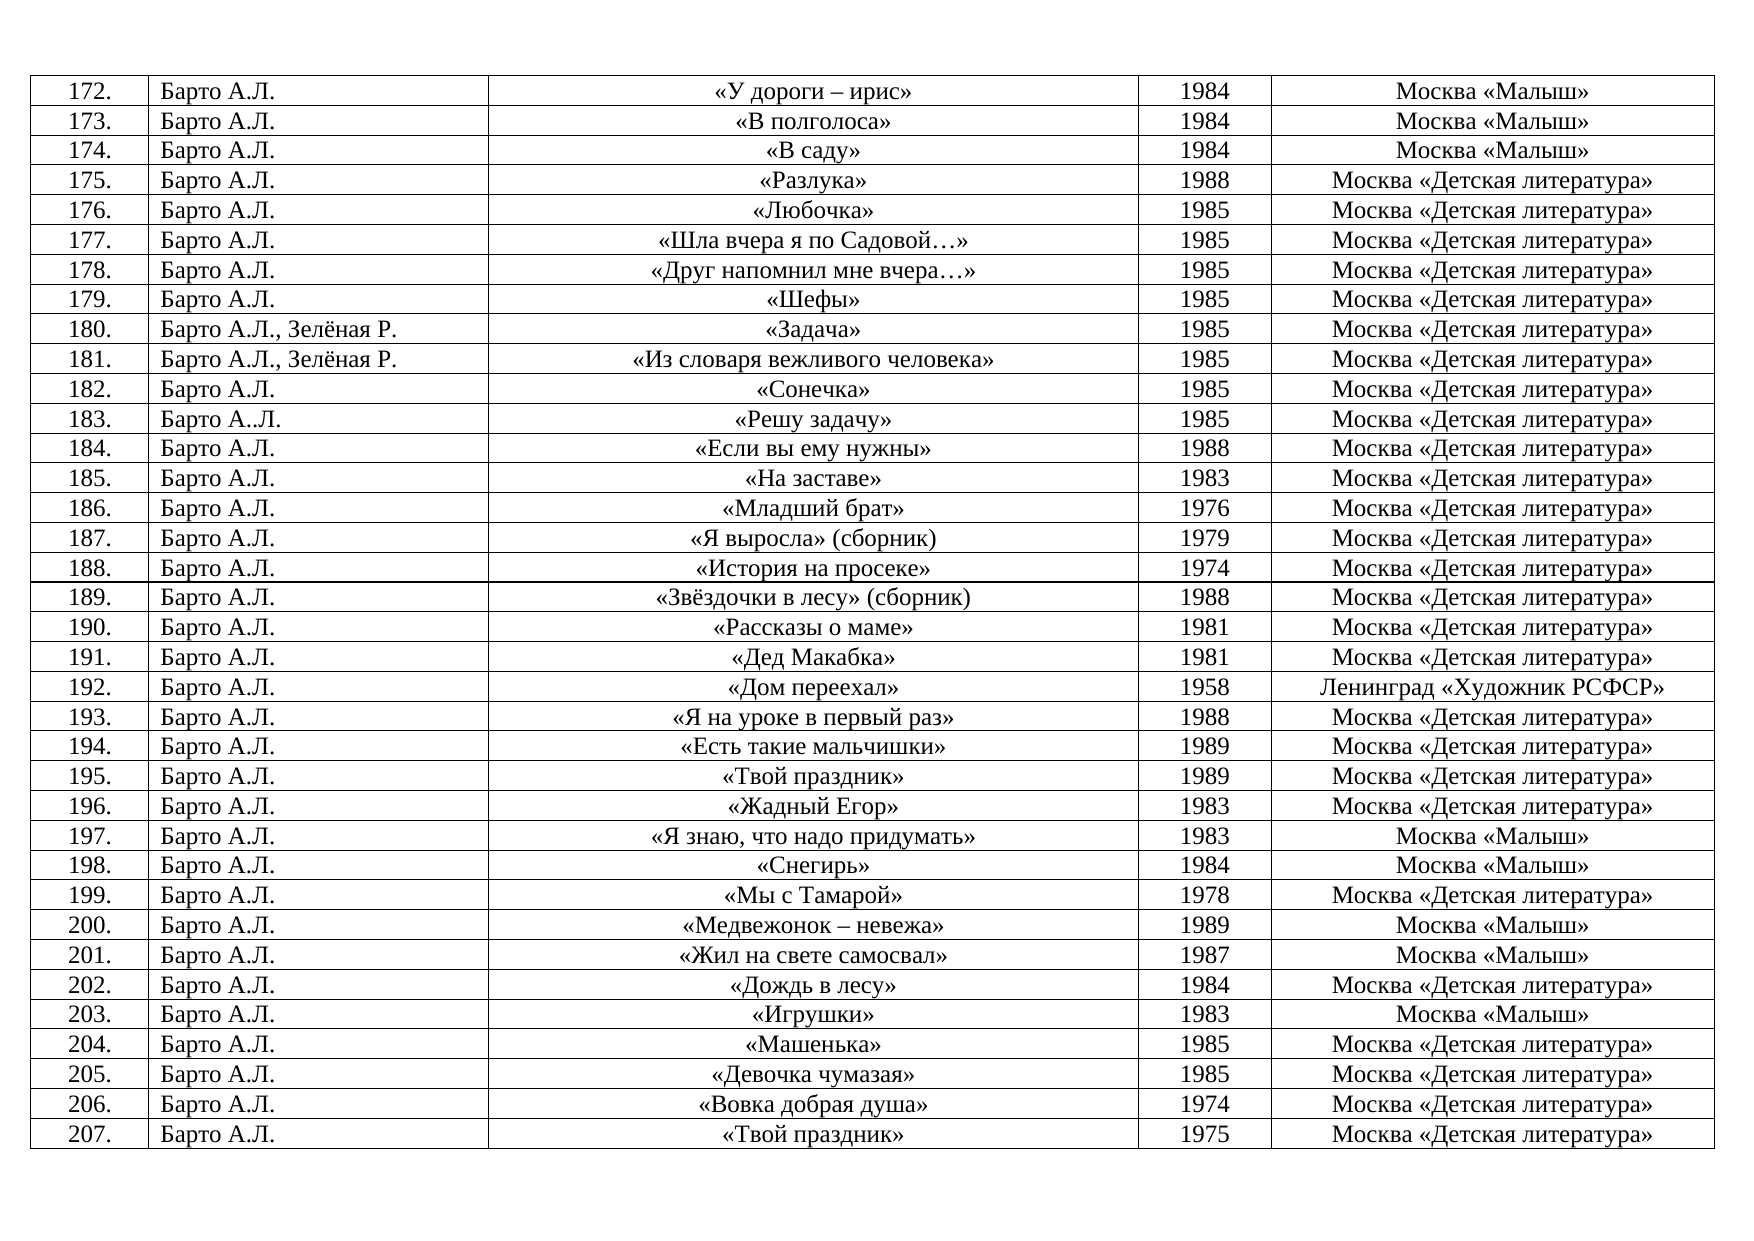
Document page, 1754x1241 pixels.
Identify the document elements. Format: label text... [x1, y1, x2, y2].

table_cell «Из словаря вежливого человека» [489, 344, 1138, 373]
table_cell 199. [31, 880, 148, 909]
table_cell «Решу задачу» [489, 404, 1138, 432]
table_cell 183. [31, 404, 148, 432]
table_cell Москва «Детская литература» [1272, 374, 1714, 403]
table_cell 178. [31, 255, 148, 283]
table_cell Москва «Детская литература» [1272, 225, 1714, 254]
table_cell Барто А.Л. [149, 434, 488, 462]
table_cell 181. [31, 344, 148, 373]
table_cell Барто А.Л. [149, 1029, 488, 1058]
table_cell Барто А.Л. [149, 195, 488, 224]
table_cell «Дом переехал» [489, 672, 1138, 701]
table_cell Москва «Детская литература» [1272, 523, 1714, 552]
table_cell «В саду» [489, 136, 1138, 164]
table_cell Москва «Малыш» [1272, 1000, 1714, 1028]
table_cell Барто А.Л. [149, 910, 488, 939]
table_cell «Младший брат» [489, 493, 1138, 522]
table_cell «Медвежонок – невежа» [489, 910, 1138, 939]
table_cell Барто А.Л. [149, 374, 488, 403]
table_cell 1988 [1139, 165, 1271, 194]
table_cell 198. [31, 851, 148, 879]
table_cell Москва «Детская литература» [1272, 1089, 1714, 1118]
table_cell 1989 [1139, 910, 1271, 939]
table_cell Барто А.Л. [149, 940, 488, 969]
table_cell 196. [31, 791, 148, 820]
table_cell Москва «Детская литература» [1272, 761, 1714, 790]
table_cell 175. [31, 165, 148, 194]
table_cell 176. [31, 195, 148, 224]
table_cell 180. [31, 314, 148, 343]
table_cell 185. [31, 463, 148, 492]
table_cell 1981 [1139, 642, 1271, 671]
table_cell Москва «Малыш» [1272, 940, 1714, 969]
table_cell 195. [31, 761, 148, 790]
table_cell 1958 [1139, 672, 1271, 701]
table_cell «Машенька» [489, 1029, 1138, 1058]
table_cell 1984 [1139, 136, 1271, 164]
table_cell Барто А.Л., Зелёная Р. [149, 344, 488, 373]
table_cell 1983 [1139, 463, 1271, 492]
table_cell Москва «Детская литература» [1272, 970, 1714, 998]
table_cell Барто А.Л. [149, 165, 488, 194]
table_cell Москва «Детская литература» [1272, 195, 1714, 224]
table_cell Москва «Детская литература» [1272, 285, 1714, 313]
table_cell «Если вы ему нужны» [489, 434, 1138, 462]
table_cell «На заставе» [489, 463, 1138, 492]
table_cell Барто А.Л. [149, 136, 488, 164]
table_cell Барто А.Л. [149, 761, 488, 790]
table_cell Москва «Детская литература» [1272, 404, 1714, 432]
table_cell «Жадный Егор» [489, 791, 1138, 820]
table_cell Барто А.Л. [149, 523, 488, 552]
table_cell 172. [31, 76, 148, 105]
table_cell Москва «Детская литература» [1272, 1029, 1714, 1058]
table_cell 188. [31, 553, 148, 581]
table_cell «Друг напомнил мне вчера…» [489, 255, 1138, 283]
table_cell 194. [31, 731, 148, 760]
table_cell «Снегирь» [489, 851, 1138, 879]
table_cell 1985 [1139, 1029, 1271, 1058]
table_cell Барто А.Л. [149, 880, 488, 909]
table_cell Барто А.Л. [149, 1119, 488, 1147]
table_cell Барто А.Л. [149, 463, 488, 492]
table_cell 1985 [1139, 225, 1271, 254]
table_cell Москва «Детская литература» [1272, 880, 1714, 909]
table_cell 1988 [1139, 702, 1271, 730]
table_cell Москва «Детская литература» [1272, 463, 1714, 492]
table_cell Москва «Детская литература» [1272, 612, 1714, 641]
table_cell Москва «Детская литература» [1272, 791, 1714, 820]
table_cell Ленинград «Художник РСФСР» [1272, 672, 1714, 701]
table_cell 1985 [1139, 285, 1271, 313]
table_cell 1975 [1139, 1119, 1271, 1147]
table_cell 191. [31, 642, 148, 671]
table_cell 1987 [1139, 940, 1271, 969]
table_cell 1985 [1139, 1059, 1271, 1088]
table_cell 203. [31, 1000, 148, 1028]
table_cell «Задача» [489, 314, 1138, 343]
table_cell Москва «Детская литература» [1272, 553, 1714, 581]
table_cell «Я выросла» (сборник) [489, 523, 1138, 552]
table_cell Москва «Детская литература» [1272, 434, 1714, 462]
table_cell Барто А.Л. [149, 672, 488, 701]
table_cell «История на просеке» [489, 553, 1138, 581]
table_cell Барто А..Л. [149, 404, 488, 432]
table_cell 182. [31, 374, 148, 403]
table_cell Москва «Малыш» [1272, 821, 1714, 849]
table_cell 1979 [1139, 523, 1271, 552]
table_cell Барто А.Л. [149, 255, 488, 283]
table_cell Москва «Детская литература» [1272, 1059, 1714, 1088]
table_cell 184. [31, 434, 148, 462]
table_cell 1985 [1139, 404, 1271, 432]
table_cell 1985 [1139, 344, 1271, 373]
table_cell 190. [31, 612, 148, 641]
table_cell 197. [31, 821, 148, 849]
table_cell «Шла вчера я по Садовой…» [489, 225, 1138, 254]
table_cell «У дороги – ирис» [489, 76, 1138, 105]
table_cell «Вовка добрая душа» [489, 1089, 1138, 1118]
table_cell Барто А.Л. [149, 821, 488, 849]
table_cell 1984 [1139, 106, 1271, 134]
table_cell Барто А.Л. [149, 970, 488, 998]
table_cell Москва «Детская литература» [1272, 493, 1714, 522]
table_cell 193. [31, 702, 148, 730]
table_cell «Твой праздник» [489, 1119, 1138, 1147]
table_cell 1981 [1139, 612, 1271, 641]
table_cell «Сонечка» [489, 374, 1138, 403]
table_cell 207. [31, 1119, 148, 1147]
table_cell 1984 [1139, 851, 1271, 879]
table_cell «Я знаю, что надо придумать» [489, 821, 1138, 849]
table_cell 187. [31, 523, 148, 552]
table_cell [1272, 1119, 1714, 1147]
table_cell 1976 [1139, 493, 1271, 522]
table_cell 204. [31, 1029, 148, 1058]
table_cell 201. [31, 940, 148, 969]
table_cell 1985 [1139, 255, 1271, 283]
table_cell 1978 [1139, 880, 1271, 909]
table_cell 1983 [1139, 821, 1271, 849]
table_cell «Дед Макабка» [489, 642, 1138, 671]
table_cell Барто А.Л. [149, 851, 488, 879]
table_cell «Девочка чумазая» [489, 1059, 1138, 1088]
table_cell Барто А.Л. [149, 285, 488, 313]
table_cell 205. [31, 1059, 148, 1088]
table_cell Москва «Малыш» [1272, 910, 1714, 939]
table_cell Барто А.Л., Зелёная Р. [149, 314, 488, 343]
table_cell Барто А.Л. [149, 702, 488, 730]
table_cell 179. [31, 285, 148, 313]
table_cell «Игрушки» [489, 1000, 1138, 1028]
table_cell 1984 [1139, 970, 1271, 998]
table_cell Москва «Детская литература» [1272, 165, 1714, 194]
table_cell 202. [31, 970, 148, 998]
table_cell Москва «Детская литература» [1272, 642, 1714, 671]
table_cell Москва «Малыш» [1272, 106, 1714, 134]
table_cell Барто А.Л. [149, 225, 488, 254]
table_cell 174. [31, 136, 148, 164]
table_cell Барто А.Л. [149, 76, 488, 105]
table_cell Москва «Детская литература» [1272, 344, 1714, 373]
table_cell Барто А.Л. [149, 612, 488, 641]
table_cell «Дождь в лесу» [489, 970, 1138, 998]
table_cell 1988 [1139, 434, 1271, 462]
table_cell Москва «Детская литература» [1272, 731, 1714, 760]
table_cell «Шефы» [489, 285, 1138, 313]
table_cell Барто А.Л. [149, 553, 488, 581]
table_cell Москва «Малыш» [1272, 136, 1714, 164]
table_cell «Любочка» [489, 195, 1138, 224]
table_cell Москва «Детская литература» [1272, 702, 1714, 730]
table_cell Барто А.Л. [149, 106, 488, 134]
table_cell «Рассказы о маме» [489, 612, 1138, 641]
table_cell Барто А.Л. [149, 731, 488, 760]
table_cell Москва «Малыш» [1272, 851, 1714, 879]
table_cell Москва «Детская литература» [1272, 255, 1714, 283]
table_cell 1988 [1139, 583, 1271, 611]
table_cell Москва «Детская литература» [1272, 583, 1714, 611]
table_cell «Есть такие мальчишки» [489, 731, 1138, 760]
table_cell Барто А.Л. [149, 493, 488, 522]
table_cell Барто А.Л. [149, 791, 488, 820]
table_cell 1989 [1139, 731, 1271, 760]
table_cell «Разлука» [489, 165, 1138, 194]
table_cell Барто А.Л. [149, 1089, 488, 1118]
table_cell «Мы с Тамарой» [489, 880, 1138, 909]
table_cell Барто А.Л. [149, 1059, 488, 1088]
table_cell Барто А.Л. [149, 1000, 488, 1028]
table_cell 1985 [1139, 195, 1271, 224]
table_cell 1983 [1139, 1000, 1271, 1028]
table_cell 177. [31, 225, 148, 254]
table_cell 200. [31, 910, 148, 939]
table_cell «Звёздочки в лесу» (сборник) [489, 583, 1138, 611]
table_cell 186. [31, 493, 148, 522]
table_cell Барто А.Л. [149, 583, 488, 611]
table_cell 206. [31, 1089, 148, 1118]
table_cell «Твой праздник» [489, 761, 1138, 790]
table_cell Москва «Малыш» [1272, 76, 1714, 105]
table_cell 189. [31, 583, 148, 611]
table_cell 192. [31, 672, 148, 701]
table_cell «В полголоса» [489, 106, 1138, 134]
table_cell 173. [31, 106, 148, 134]
table_cell «Я на уроке в первый раз» [489, 702, 1138, 730]
table_cell 1974 [1139, 1089, 1271, 1118]
table_cell «Жил на свете самосвал» [489, 940, 1138, 969]
table_cell 1984 [1139, 76, 1271, 105]
table_cell 1983 [1139, 791, 1271, 820]
table_cell Барто А.Л. [149, 642, 488, 671]
table_cell 1974 [1139, 553, 1271, 581]
table_cell 1985 [1139, 314, 1271, 343]
table_cell 1985 [1139, 374, 1271, 403]
table_cell Москва «Детская литература» [1272, 314, 1714, 343]
table_cell 1989 [1139, 761, 1271, 790]
